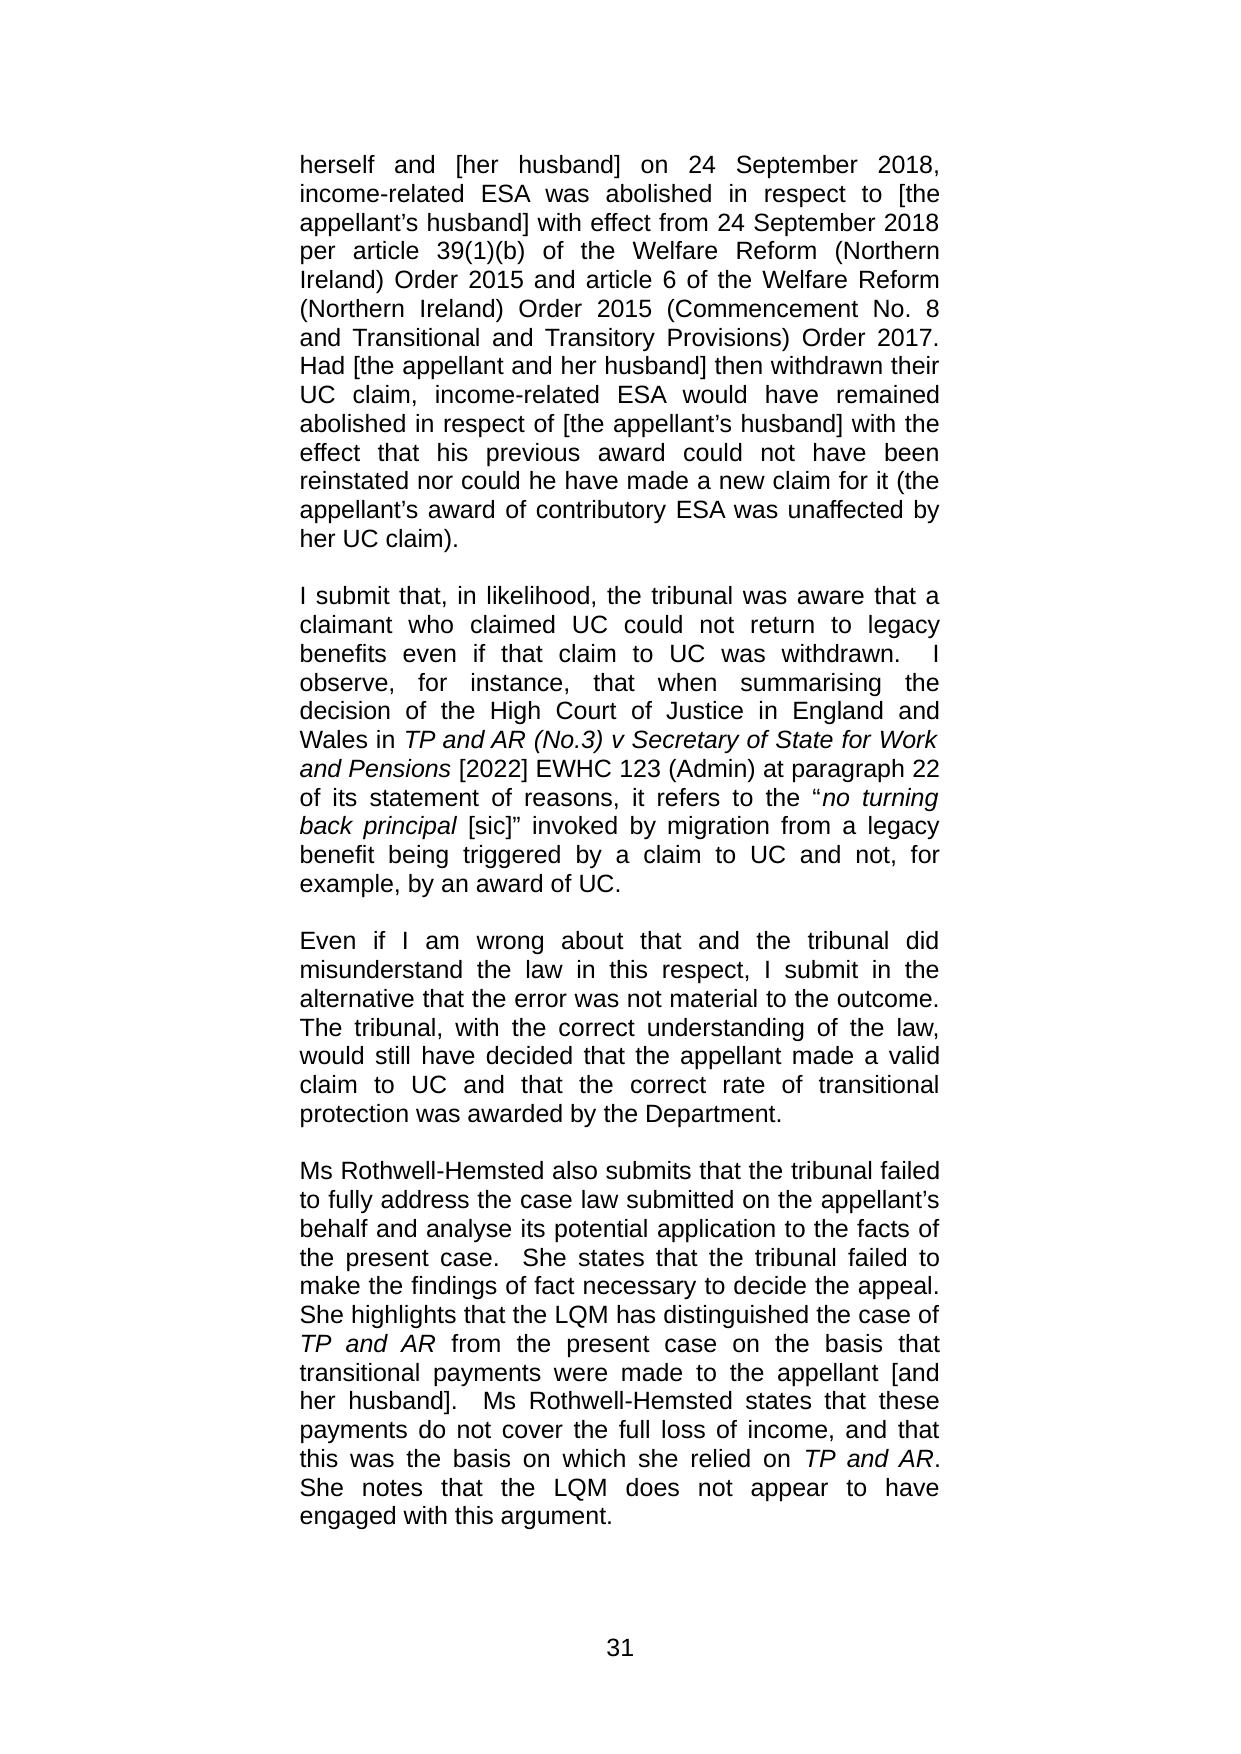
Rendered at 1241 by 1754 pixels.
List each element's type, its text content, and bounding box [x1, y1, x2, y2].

list I submit that, in likelihood, the tribunal was aware that a claimant who claimed UC could not return to legacy benefits even if that claim to UC was withdrawn. I observe, for instance, that when summarising the decision of the High Court of Justice in England and Wales in TP and AR (No.3) v Secretary of State for Work and Pensions [2022] EWHC 123 (Admin) at paragraph 22 of its statement of reasons, it refers to the “no turning back principal [sic]” invoked by migration from a legacy benefit being triggered by a claim to UC and not, for example, by an award of UC. [299, 581, 941, 897]
list Even if I am wrong about that and the tribunal did misunderstand the law in this respect, I submit in the alternative that the error was not material to the outcome. The tribunal, with the correct understanding of the law, would still have decided that the appellant made a valid claim to UC and that the correct rate of transitional protection was awarded by the Department. [299, 926, 941, 1127]
list Ms Rothwell-Hemsted also submits that the tribunal failed to fully address the case law submitted on the appellant’s behalf and analyse its potential application to the facts of the present case. She states that the tribunal failed to make the findings of fact necessary to decide the appeal. She highlights that the LQM has distinguished the case of TP and AR from the present case on the basis that transitional payments were made to the appellant [and her husband]. Ms Rothwell-Hemsted states that these payments do not cover the full loss of income, and that this was the basis on which she relied on TP and AR. She notes that the LQM does not appear to have engaged with this argument. [299, 1156, 941, 1530]
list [299, 150, 941, 552]
